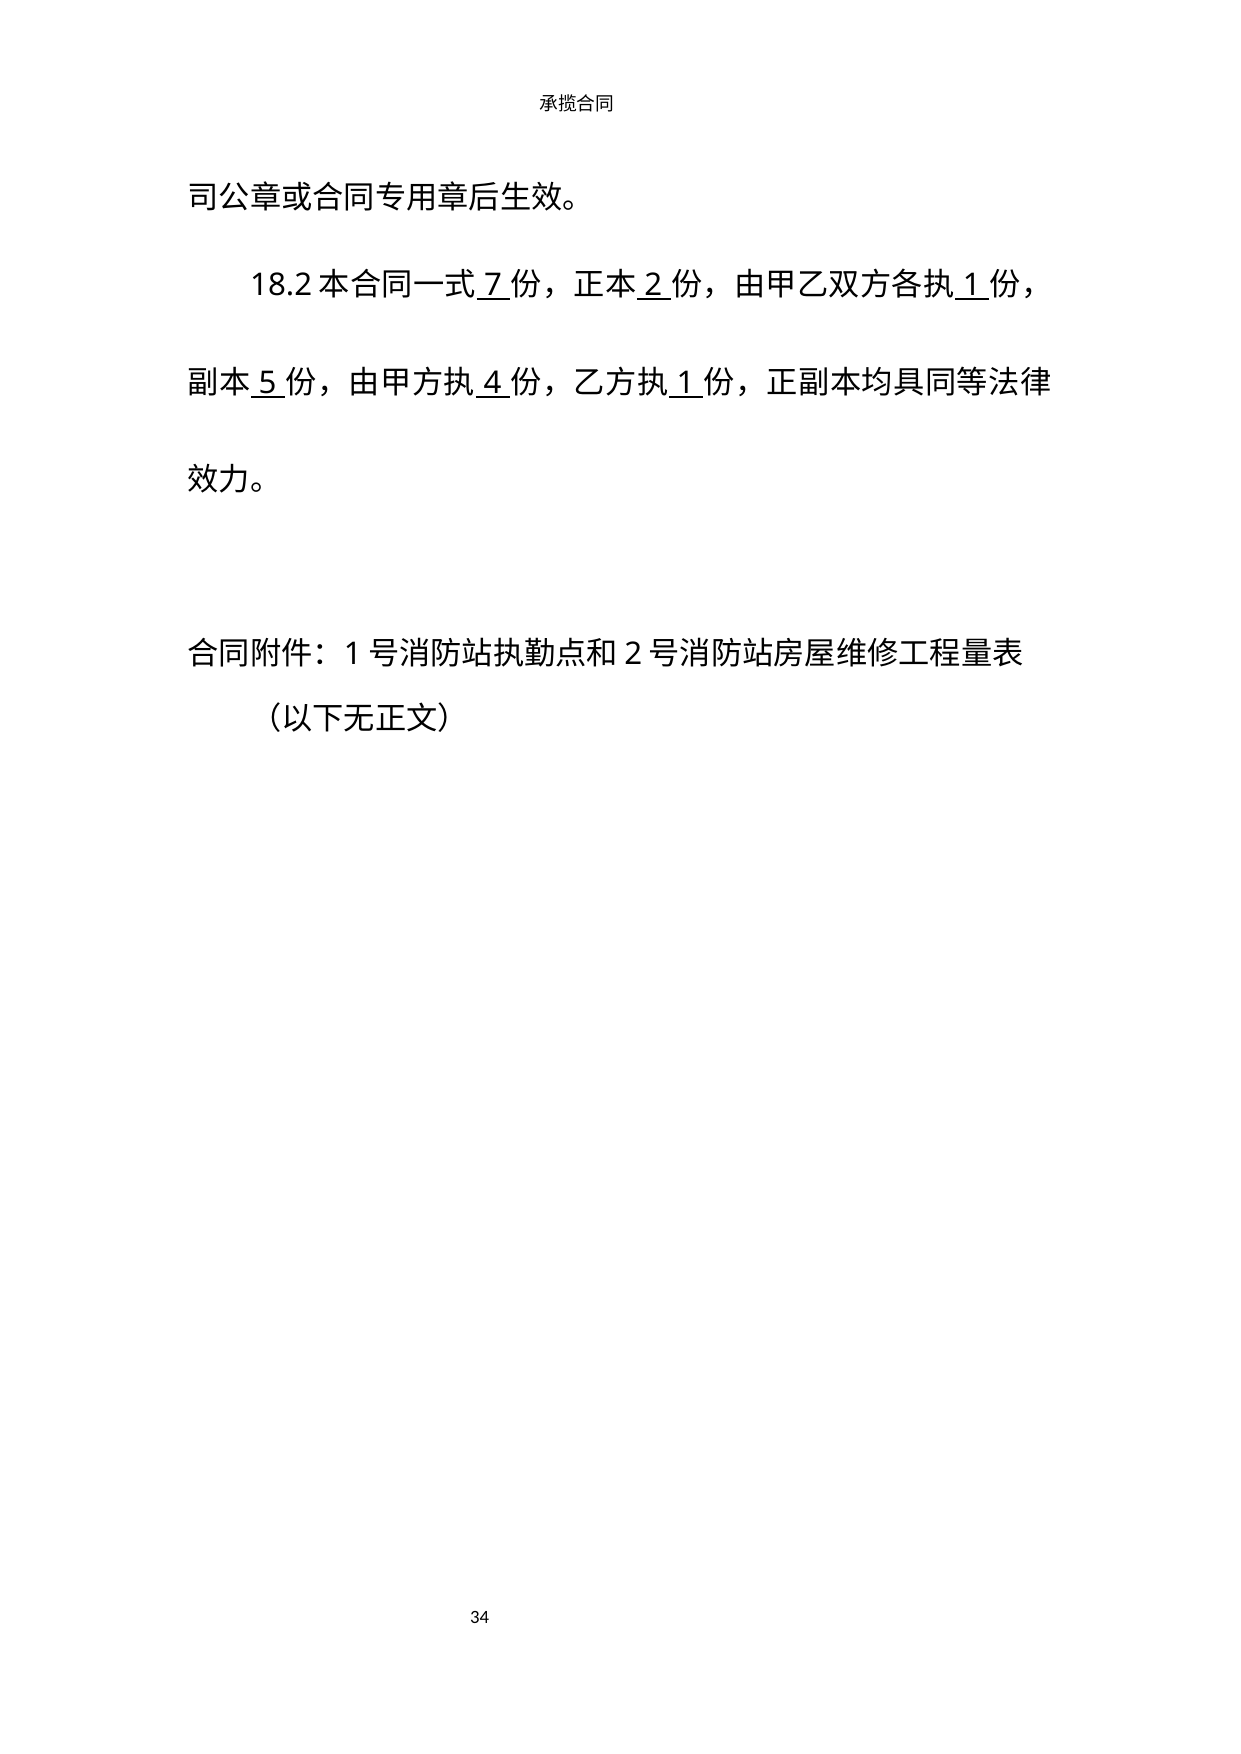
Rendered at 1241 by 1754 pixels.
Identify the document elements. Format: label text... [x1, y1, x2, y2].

text 合同附件：1号消防站执勤点和2号消防站房屋维修工程量表 [187, 618, 1053, 683]
text 18.2本合同一式 7 份，正本 2 份，由甲乙双方各执 1 份，副本 5 份，由甲方执 4 份，乙方执 1 份，正副本均具同等法律效力。 [187, 249, 1053, 509]
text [187, 162, 1053, 227]
text （以下无正文） [187, 683, 1053, 748]
